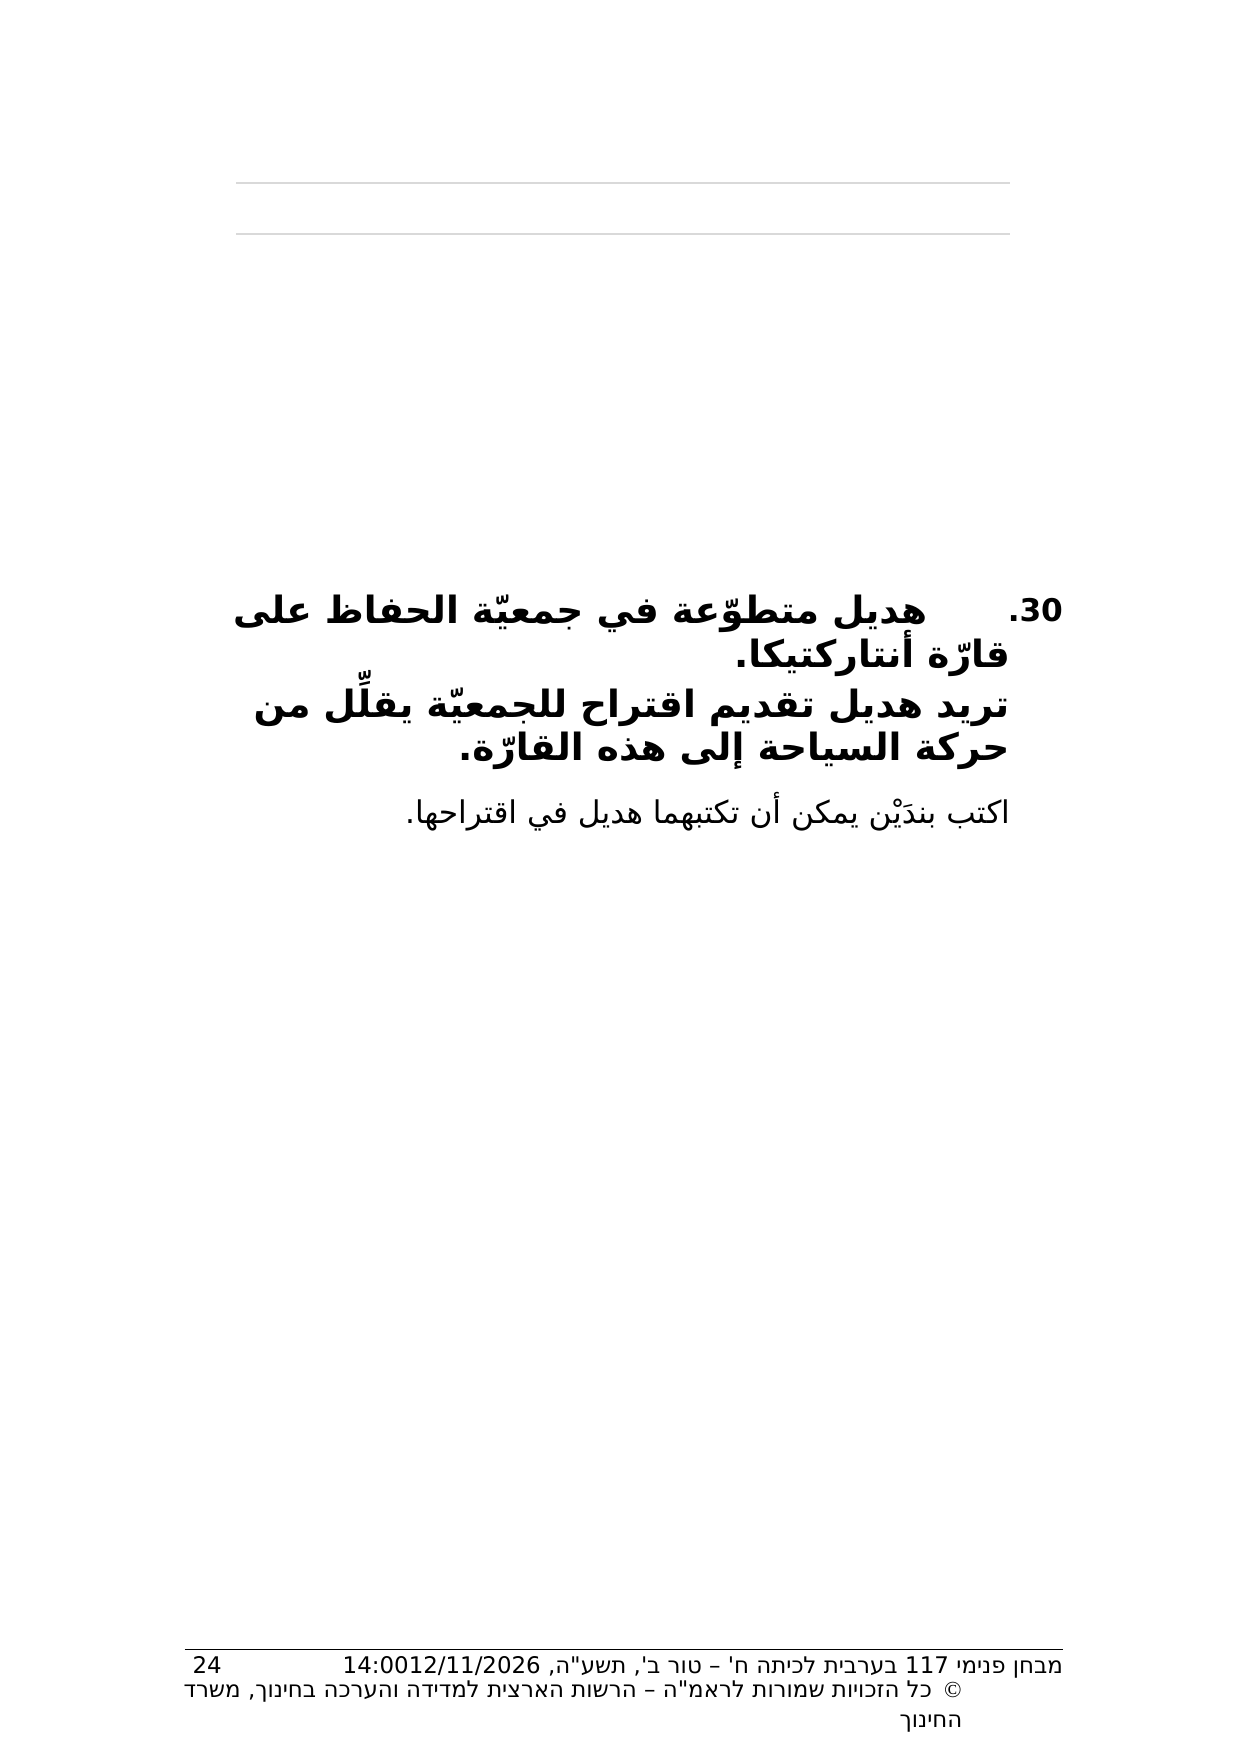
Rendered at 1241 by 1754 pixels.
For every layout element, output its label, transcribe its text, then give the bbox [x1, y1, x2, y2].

text 30. هديل متطوّعة في جمعيّة الحفاظ على قارّة أنتاركتيكا. [148, 589, 1063, 676]
text تريد هديل تقديم اقتراح للجمعيّة يقلِّل من حركة السياحة إلى هذه القارّة. [148, 682, 1010, 769]
text اكتب بندَيْن يمكن أن تكتبهما هديل في اقتراحها. [148, 787, 1063, 831]
